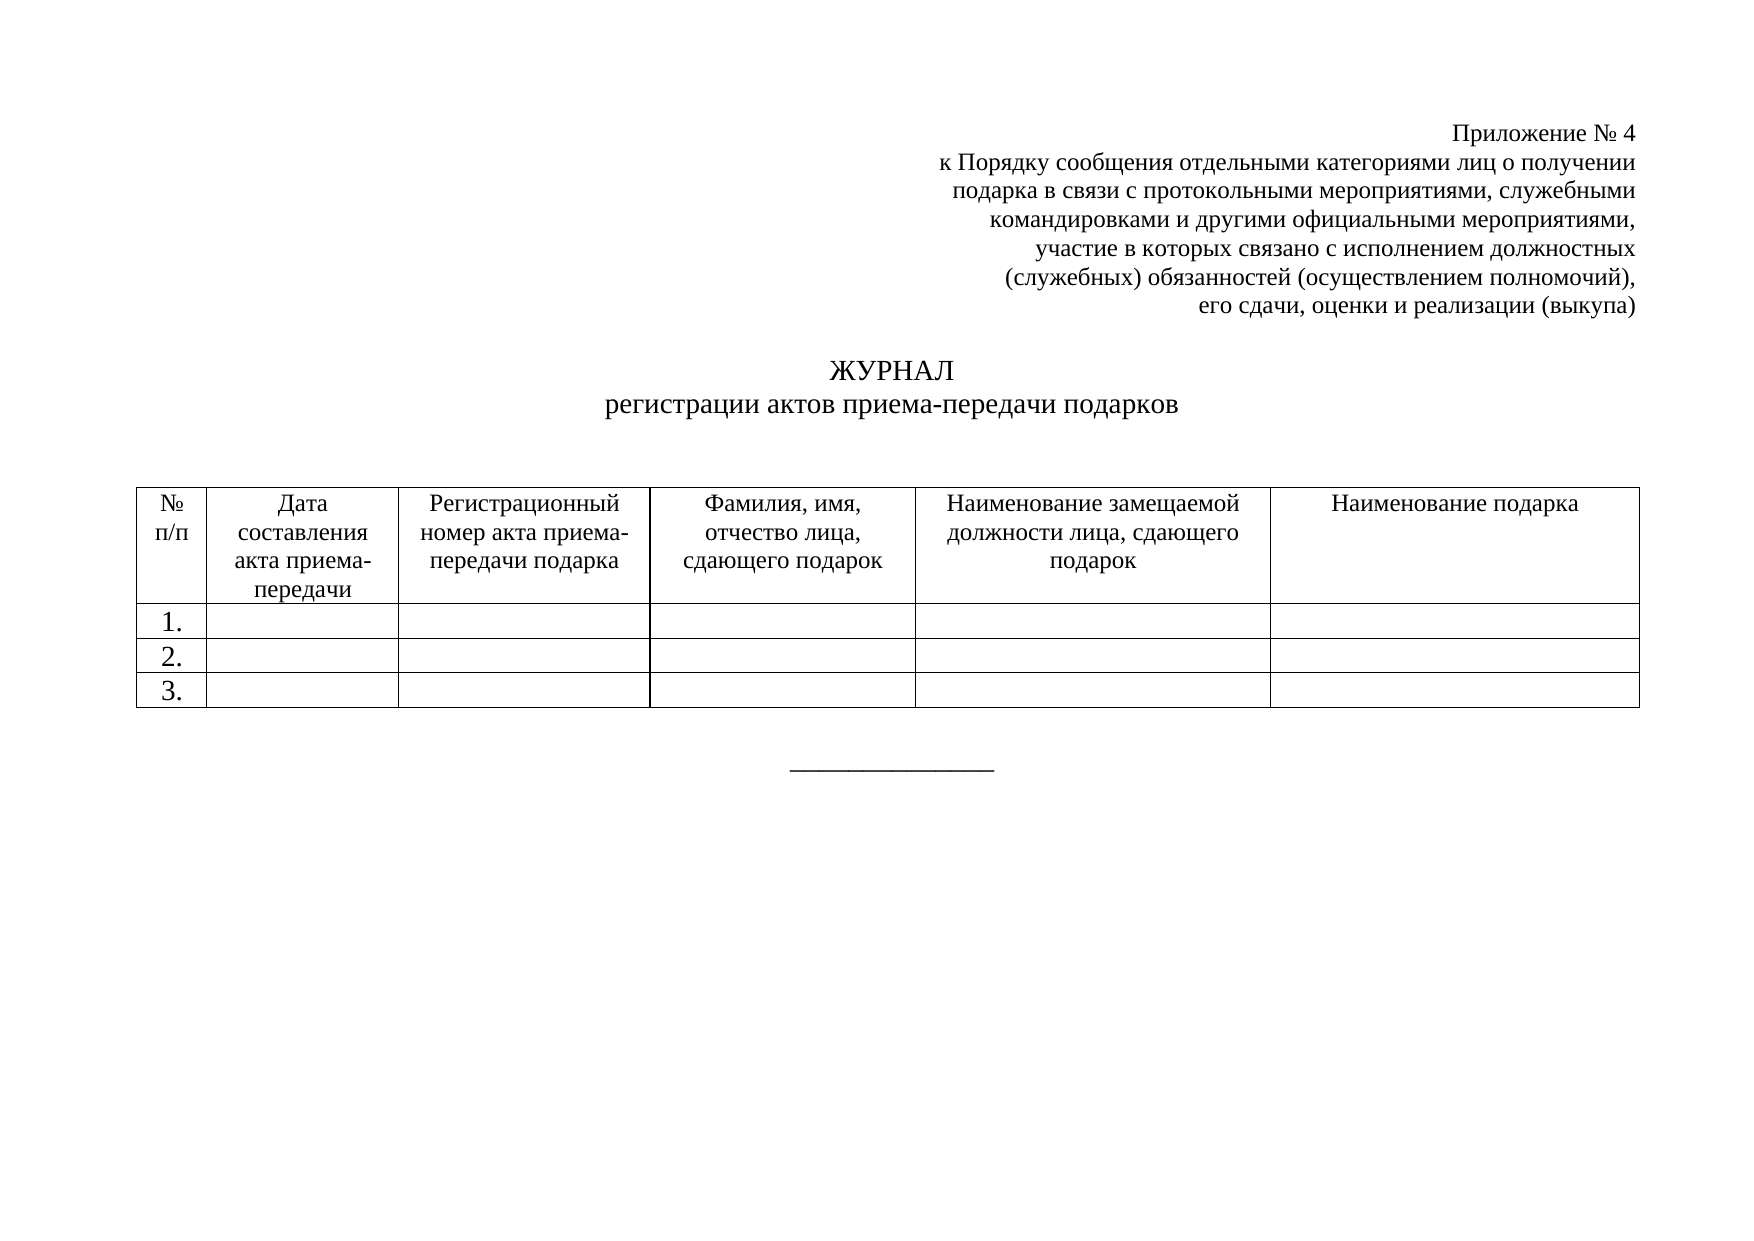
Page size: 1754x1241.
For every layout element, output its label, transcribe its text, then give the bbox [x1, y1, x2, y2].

table_header № п/п [137, 488, 206, 603]
table_header Наименование подарка [1271, 488, 1639, 603]
table_cell [399, 639, 649, 672]
table_cell [916, 604, 1270, 638]
table_cell [651, 639, 915, 672]
table_cell [1271, 673, 1639, 707]
text ЖУРНАЛ [148, 353, 1636, 386]
table_cell [207, 604, 398, 638]
table_cell [651, 604, 915, 638]
table_header Фамилия, имя, отчество лица, сдающего подарок [651, 488, 915, 603]
table_cell [651, 673, 915, 707]
table_cell [1271, 604, 1639, 638]
table_cell 3. [137, 673, 206, 707]
table_cell [916, 673, 1270, 707]
table_cell 2. [137, 639, 206, 672]
table_cell [1271, 639, 1639, 672]
table_header Дата составления акта приема-передачи [207, 488, 398, 603]
table_cell [399, 673, 649, 707]
text его сдачи, оценки и реализации (выкупа) [148, 291, 1636, 319]
text Приложение № 4 [148, 118, 1636, 147]
table_header Наименование замещаемой должности лица, сдающего подарок [916, 488, 1270, 603]
table_cell [916, 639, 1270, 672]
table_cell 1. [137, 604, 206, 638]
text регистрации актов приема-передачи подарков [148, 386, 1636, 420]
text командировками и другими официальными мероприятиями, [148, 204, 1636, 233]
table_cell [399, 604, 649, 638]
table_cell [207, 673, 398, 707]
text к Порядку сообщения отдельными категориями лиц о получении [148, 147, 1636, 176]
text подарка в связи с протокольными мероприятиями, служебными [148, 176, 1636, 204]
table_header Регистрационный номер акта приема-передачи подарка [399, 488, 649, 603]
text участие в которых связано с исполнением должностных [148, 233, 1636, 262]
table_cell [207, 639, 398, 672]
text (служебных) обязанностей (осуществлением полномочий), [148, 262, 1636, 291]
text ______________ [148, 741, 1636, 775]
